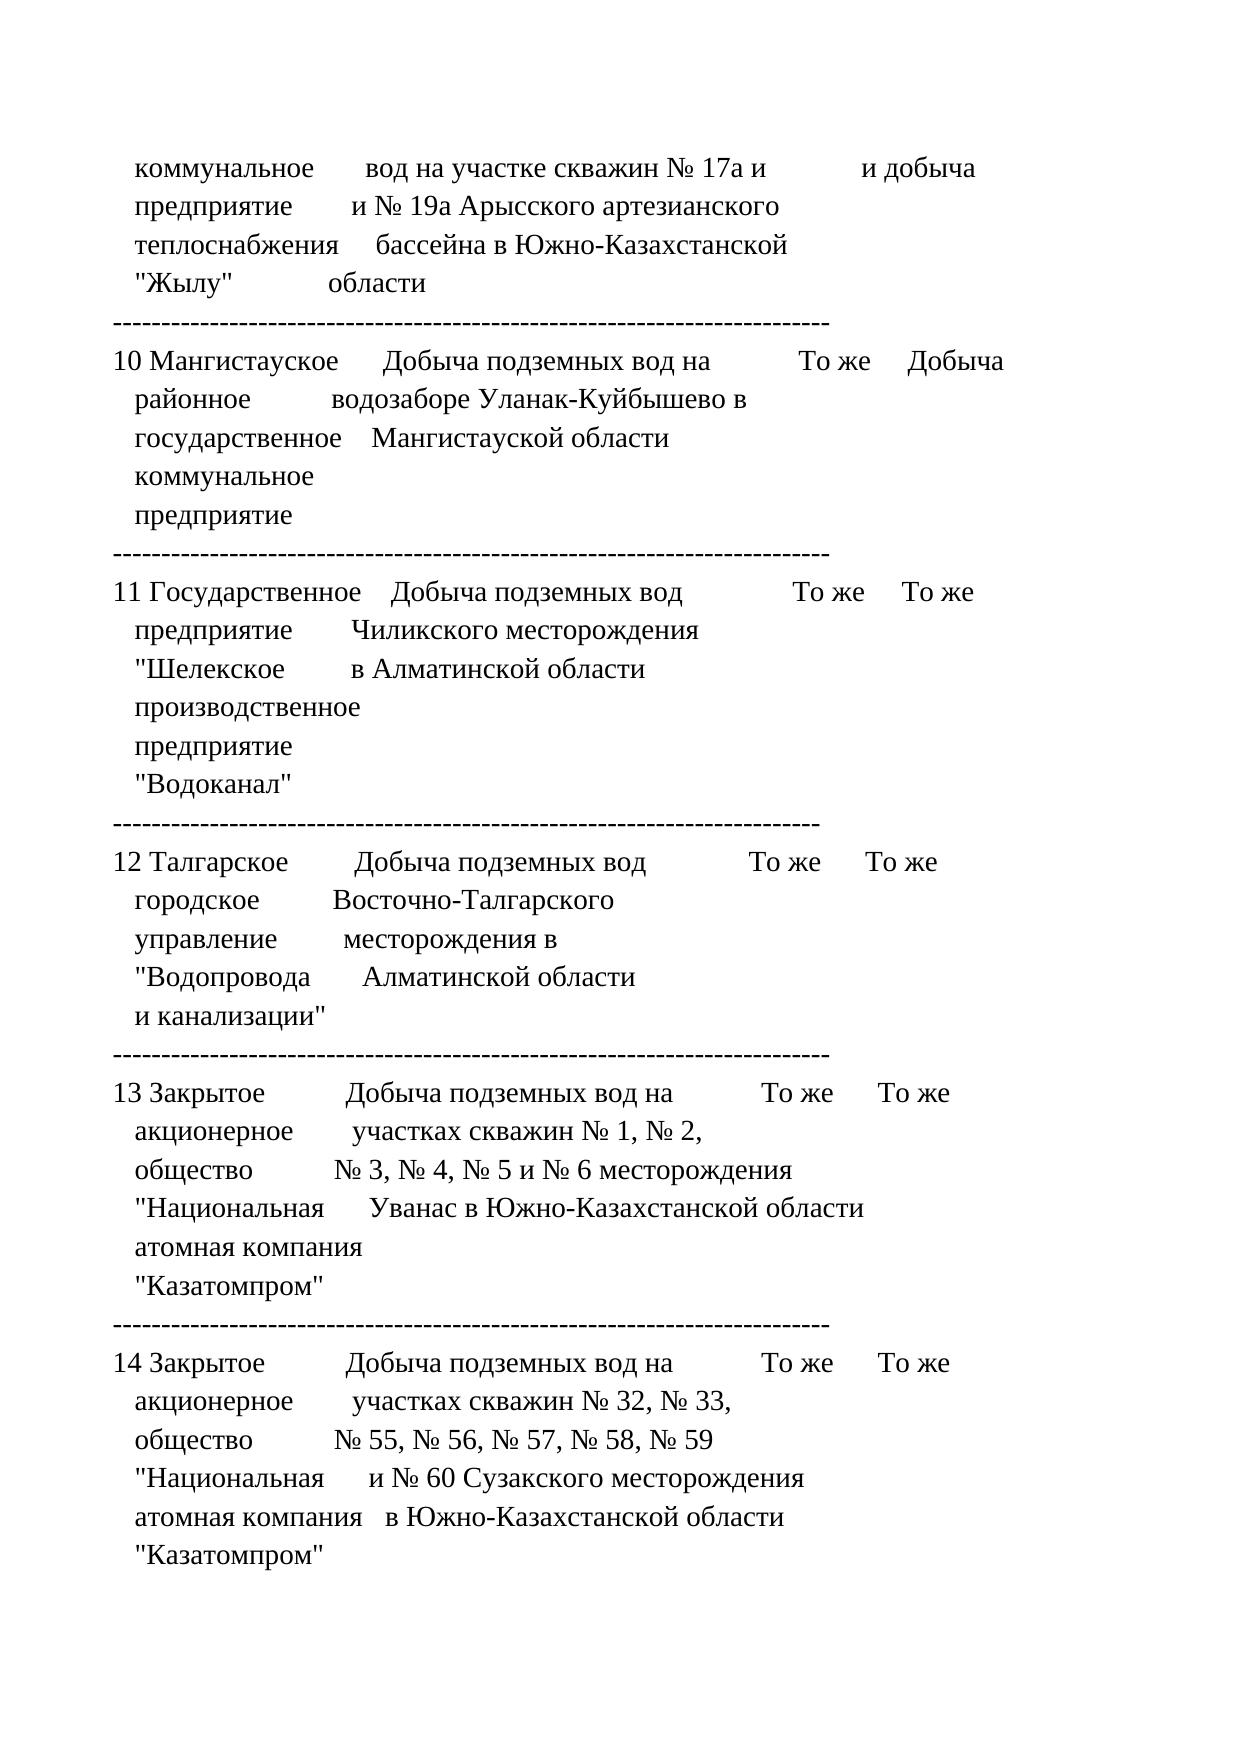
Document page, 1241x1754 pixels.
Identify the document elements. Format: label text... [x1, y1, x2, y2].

text атомная компания в Южно-Казахстанской области [112, 1499, 1128, 1532]
text "Шелекское в Алматинской области [112, 651, 1128, 684]
text районное водозаборе Уланак-Куйбышево в [112, 381, 1128, 415]
text "Национальная и № 60 Сузакского месторождения [112, 1460, 1128, 1494]
text "Национальная Уванас в Южно-Казахстанской области [112, 1191, 1128, 1224]
text коммунальное вод на участке скважин № 17а и и добыча [112, 150, 1128, 183]
text производственное [112, 689, 1128, 723]
text "Водопровода Алматинской области [112, 959, 1128, 993]
text 11 Государственное Добыча подземных вод То же То же [112, 574, 1128, 607]
text акционерное участках скважин № 32, № 33, [112, 1383, 1128, 1417]
text предприятие и № 19а Арысского артезианского [112, 188, 1128, 222]
text коммунальное [112, 458, 1128, 492]
text предприятие Чиликского месторождения [112, 612, 1128, 646]
text предприятие [112, 497, 1128, 530]
text государственное Мангистауской области [112, 420, 1128, 453]
text 14 Закрытое Добыча подземных вод на То же То же [112, 1345, 1128, 1378]
text общество № 55, № 56, № 57, № 58, № 59 [112, 1422, 1128, 1455]
text общество № 3, № 4, № 5 и № 6 месторождения [112, 1152, 1128, 1186]
text ------------------------------------------------------------------------- [112, 805, 1128, 839]
text -------------------------------------------------------------------------- [112, 1306, 1128, 1340]
text управление месторождения в [112, 921, 1128, 954]
text предприятие [112, 728, 1128, 762]
text -------------------------------------------------------------------------- [112, 304, 1128, 338]
text -------------------------------------------------------------------------- [112, 535, 1128, 569]
text и канализации" [112, 998, 1128, 1031]
text "Водоканал" [112, 767, 1128, 800]
text 10 Мангистауское Добыча подземных вод на То же Добыча [112, 343, 1128, 376]
text -------------------------------------------------------------------------- [112, 1036, 1128, 1070]
text "Казатомпром" [112, 1268, 1128, 1301]
text "Казатомпром" [112, 1537, 1128, 1571]
text городское Восточно-Талгарского [112, 882, 1128, 916]
text 13 Закрытое Добыча подземных вод на То же То же [112, 1075, 1128, 1108]
text атомная компания [112, 1229, 1128, 1263]
text "Жылу" области [112, 266, 1128, 299]
text акционерное участках скважин № 1, № 2, [112, 1113, 1128, 1147]
text 12 Талгарское Добыча подземных вод То же То же [112, 844, 1128, 877]
text теплоснабжения бассейна в Южно-Казахстанской [112, 227, 1128, 261]
